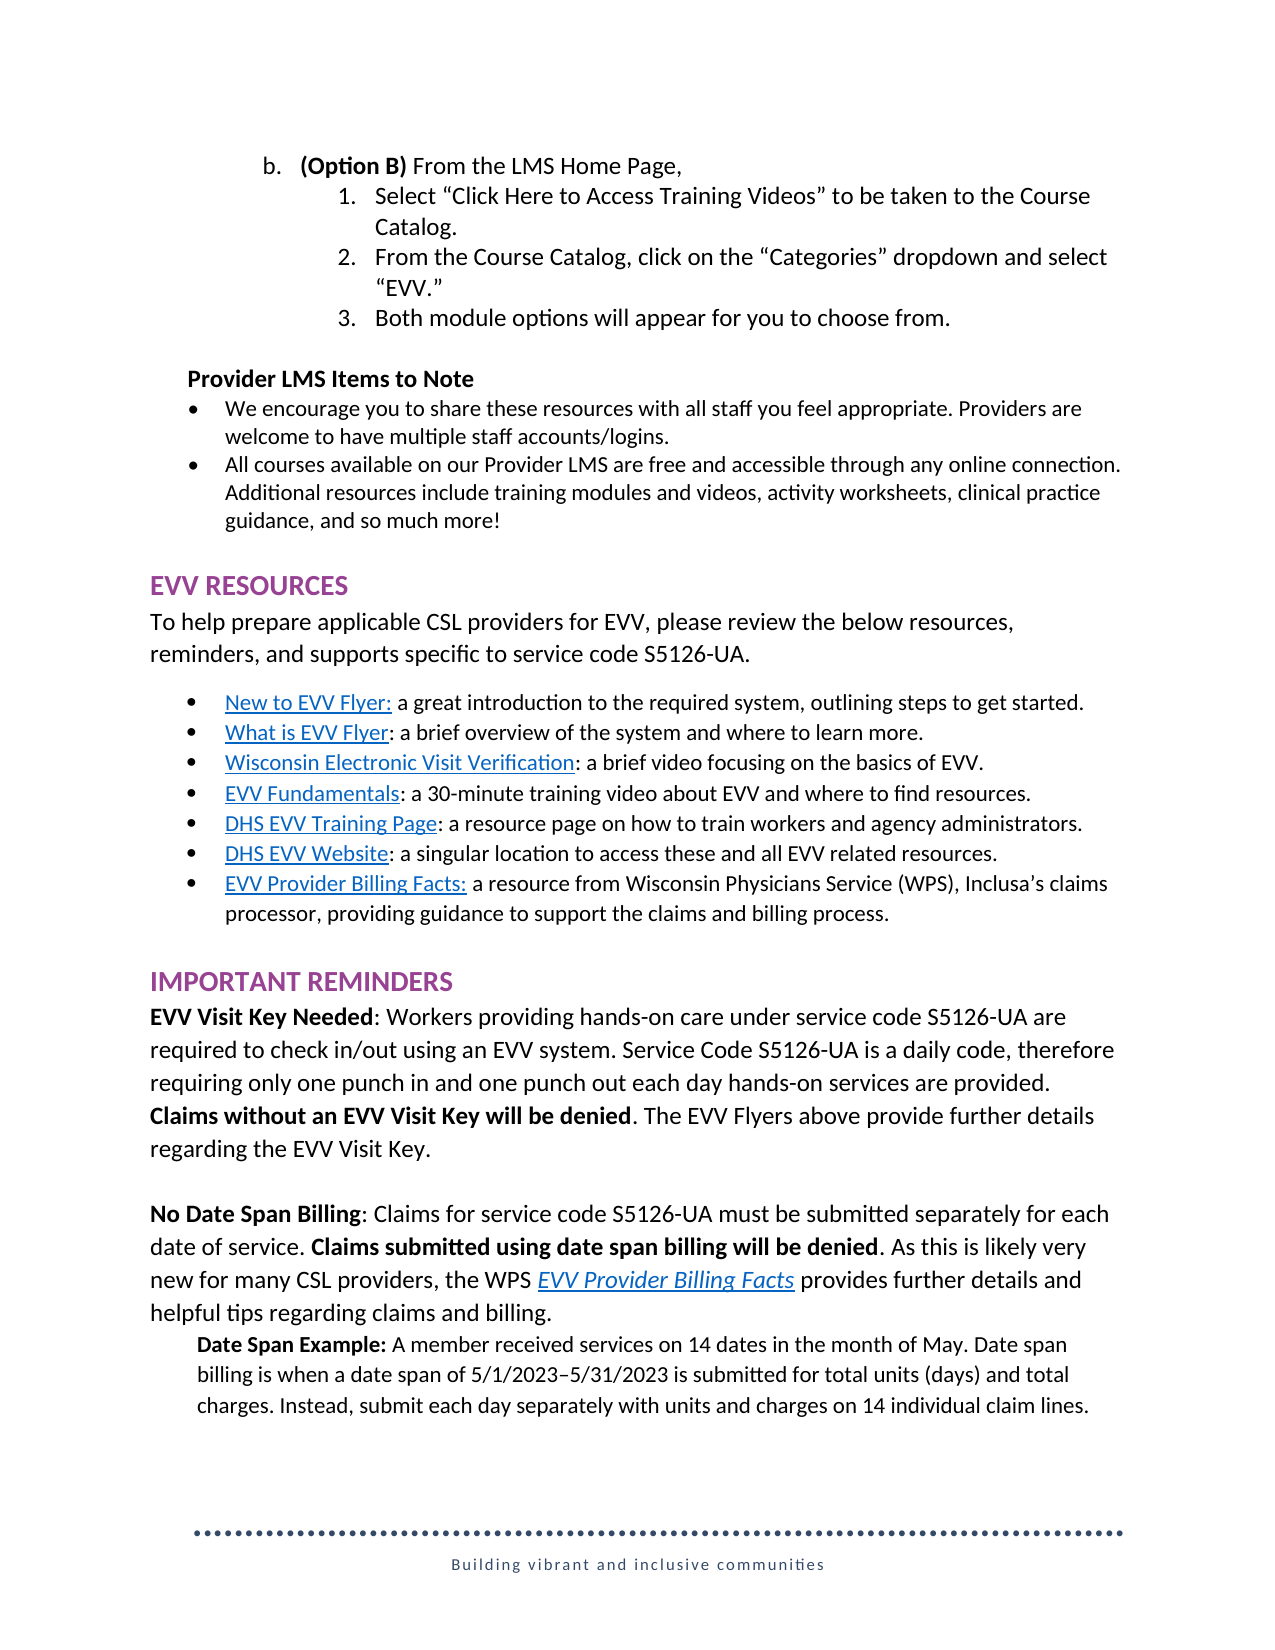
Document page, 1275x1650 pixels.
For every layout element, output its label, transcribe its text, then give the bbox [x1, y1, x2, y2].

text No Date Span Billing: Claims for service code S5126-UA must be submitted separately for each date of service. Claims submitted using date span billing will be denied. As this is likely very new for many CSL providers, the WPS EVV Provider Billing Facts provides further details and helpful tips regarding claims and billing. [150, 1199, 1125, 1328]
list Date Span Example: A member received services on 14 dates in the month of May. Date span billing is when a date span of 5/1/2023–5/31/2023 is submitted for total units (days) and total charges. Instead, submit each day separately with units and charges on 14 individual claim lines. [197, 1330, 1125, 1419]
text Important Reminders [150, 963, 1125, 998]
list All courses available on our Provider LMS are free and accessible through any online connection. Additional resources include training modules and videos, activity worksheets, clinical practice guidance, and so much more! [187, 450, 1125, 534]
list New to EVV Flyer: a great introduction to the required system, outlining steps to get started. [187, 688, 1125, 716]
list Both module options will appear for you to choose from. [337, 303, 1125, 333]
list We encourage you to share these resources with all staff you feel appropriate. Providers are welcome to have multiple staff accounts/logins. [187, 394, 1125, 450]
list What is EVV Flyer: a brief overview of the system and where to learn more. [187, 718, 1125, 746]
text To help prepare applicable CSL providers for EVV, please review the below resources, reminders, and supports specific to service code S5126-UA. [150, 606, 1125, 669]
list DHS EVV Training Page: a resource page on how to train workers and agency administrators. [187, 809, 1125, 837]
list From the Course Catalog, click on the “Categories” dropdown and select “EVV.” [337, 242, 1125, 303]
text EVV Resources [150, 567, 1125, 603]
list EVV Provider Billing Facts: a resource from Wisconsin Physicians Service (WPS), Inclusa’s claims processor, providing guidance to support the claims and billing process. [187, 869, 1125, 928]
list Wisconsin Electronic Visit Verification: a brief video focusing on the basics of EVV. [187, 748, 1125, 777]
text Provider LMS Items to Note [150, 364, 1125, 394]
list DHS EVV Website: a singular location to access these and all EVV related resources. [187, 839, 1125, 867]
list (Option B) From the LMS Home Page, [262, 150, 1125, 181]
list Select “Click Here to Access Training Videos” to be taken to the Course Catalog. [337, 181, 1125, 242]
text EVV Visit Key Needed: Workers providing hands-on care under service code S5126-UA are required to check in/out using an EVV system. Service Code S5126-UA is a daily code, therefore requiring only one punch in and one punch out each day hands-on services are provided. Claims without an EVV Visit Key will be denied. The EVV Flyers above provide further details regarding the EVV Visit Key. [150, 1001, 1125, 1163]
list EVV Fundamentals: a 30-minute training video about EVV and where to find resources. [187, 779, 1125, 807]
